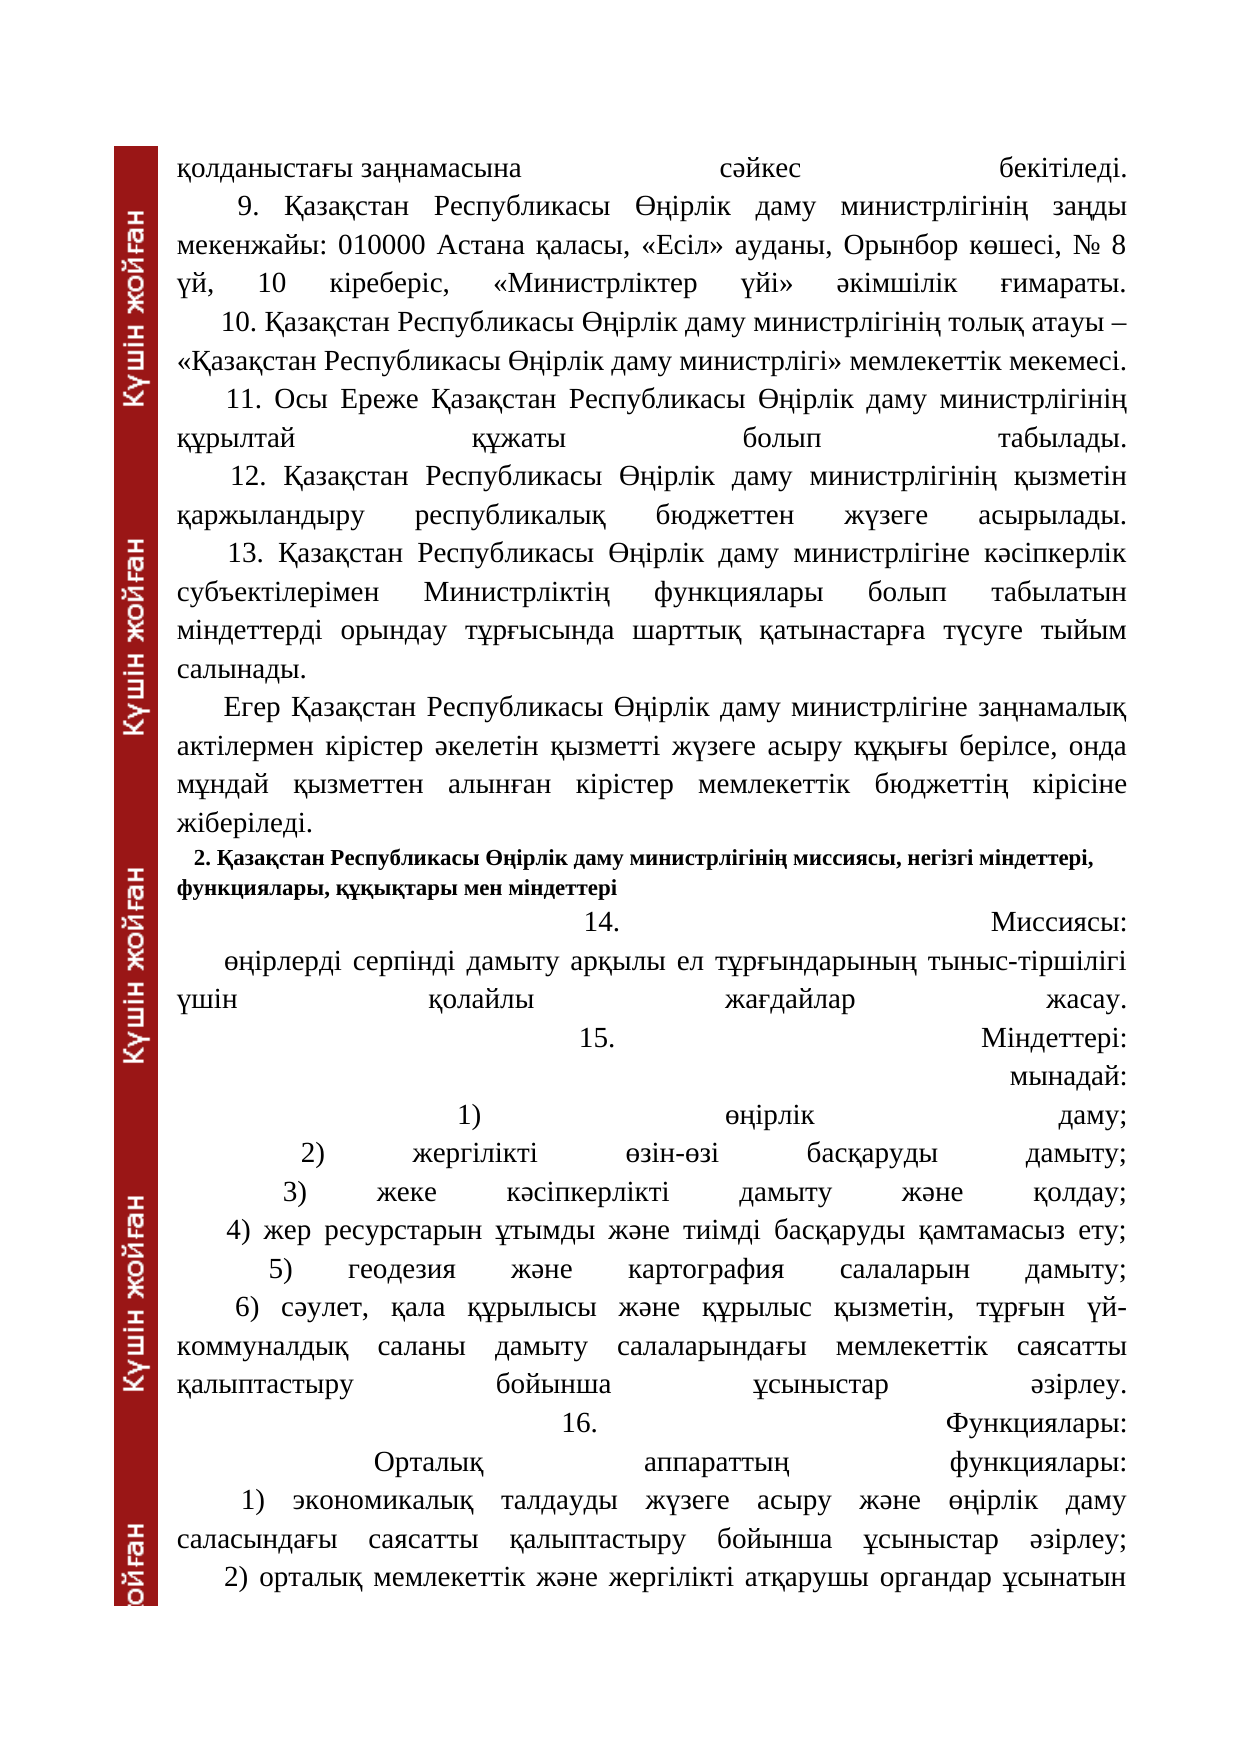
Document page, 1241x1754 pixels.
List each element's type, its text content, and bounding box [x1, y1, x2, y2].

text 2. Қазақстан Республикасы Өңірлік даму министрлігінің миссиясы, негізгі міндеттері, функциялары, құқықтары мен міндеттері [112, 844, 1128, 900]
picture [114, 839, 158, 844]
picture [114, 1593, 158, 1606]
picture [114, 146, 158, 150]
picture [114, 900, 158, 904]
